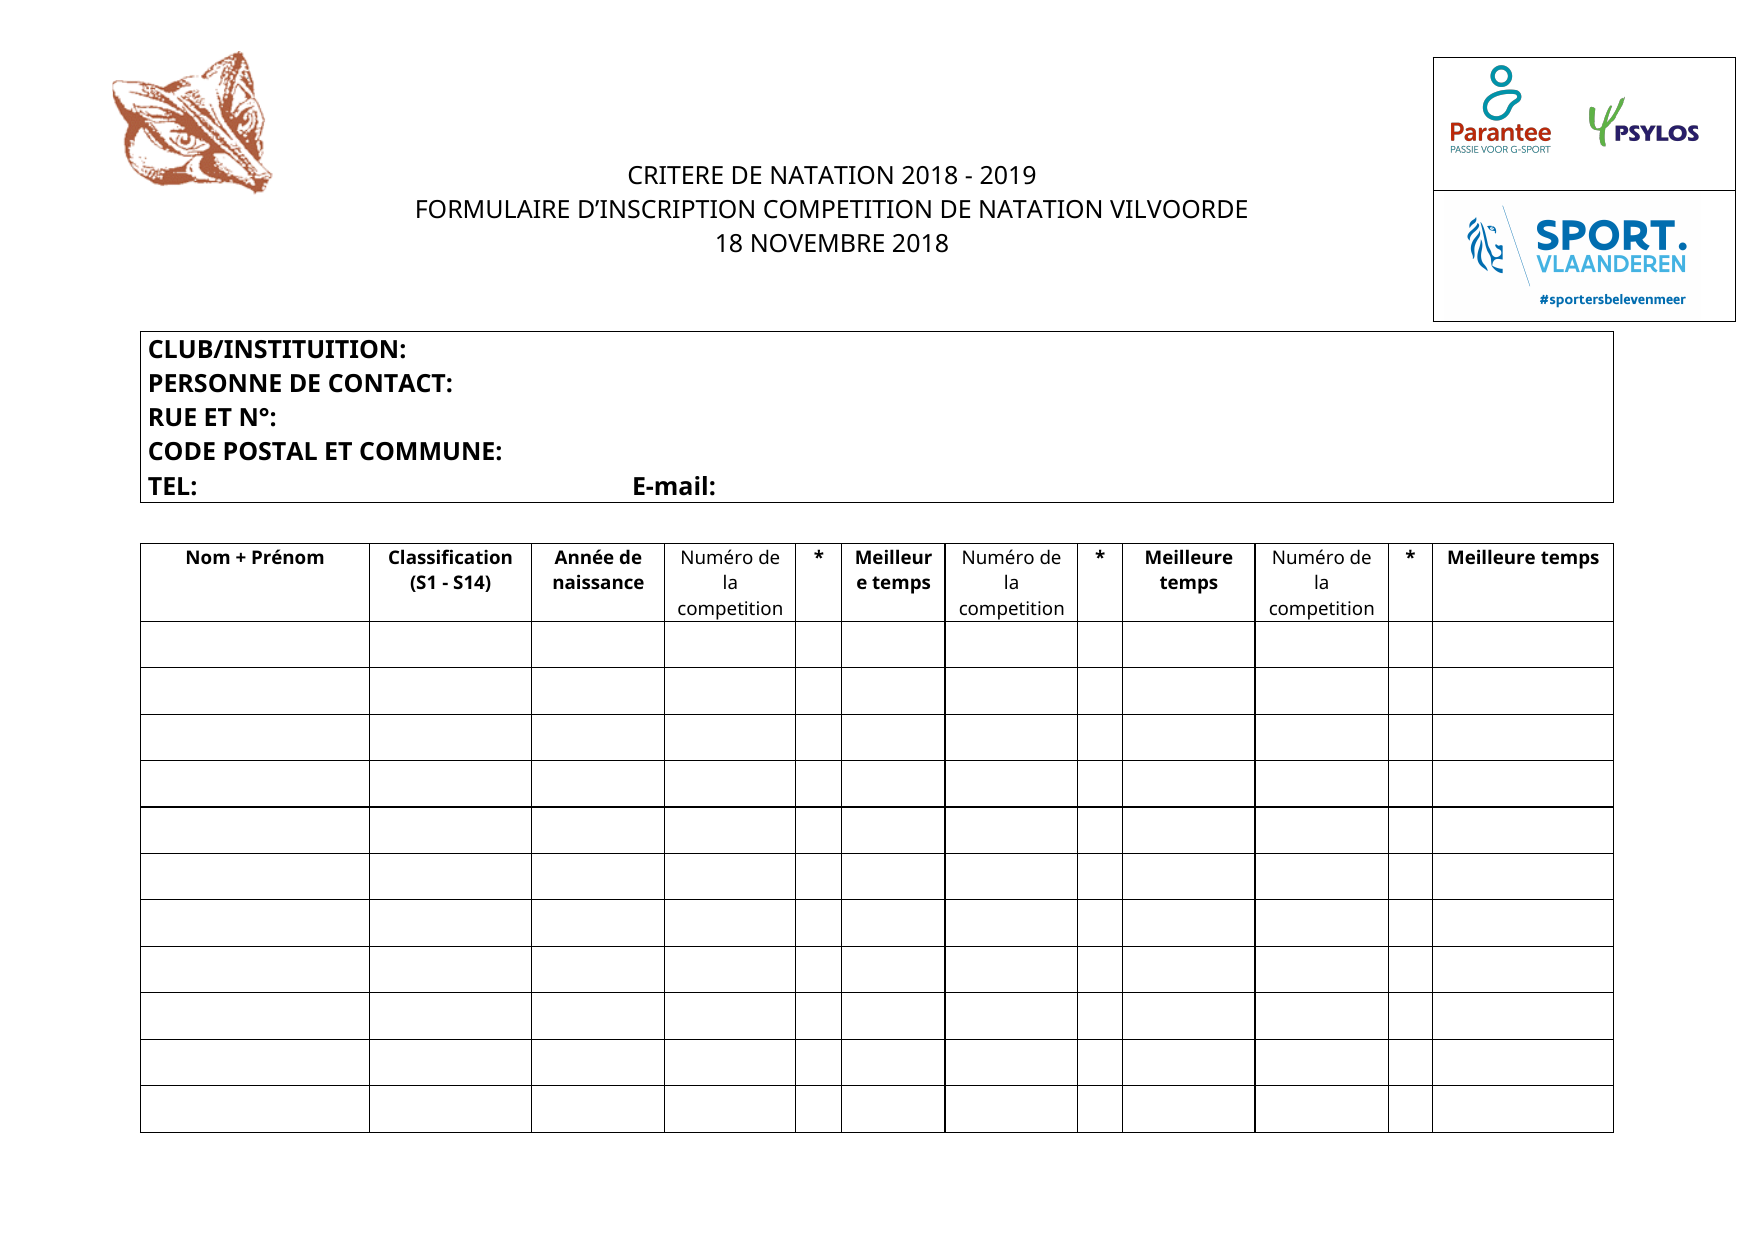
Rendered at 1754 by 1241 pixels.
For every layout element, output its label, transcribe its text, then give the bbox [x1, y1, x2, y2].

table_cell [1433, 808, 1613, 853]
table_cell [532, 1086, 664, 1132]
table_cell [1123, 1040, 1254, 1085]
table_cell [370, 854, 531, 899]
table_cell [1433, 854, 1613, 899]
table_cell [842, 1040, 944, 1085]
table_cell [665, 993, 795, 1039]
table_cell [1123, 761, 1254, 806]
table_cell [1389, 1086, 1432, 1132]
table_cell [665, 1040, 795, 1085]
table_header Meilleure temps [842, 544, 944, 621]
table_cell [1256, 1040, 1388, 1085]
table_cell [1433, 622, 1613, 667]
table_cell [1389, 854, 1432, 899]
table_cell [1256, 993, 1388, 1039]
table_cell [1078, 715, 1122, 760]
table_cell [796, 622, 841, 667]
table_cell [946, 900, 1077, 946]
table_cell [141, 668, 369, 713]
table_cell [665, 947, 795, 992]
table_cell [1256, 854, 1388, 899]
table_cell [370, 900, 531, 946]
table_header * [1389, 544, 1432, 621]
table_cell [946, 993, 1077, 1039]
table_cell [842, 947, 944, 992]
table_cell [1389, 808, 1432, 853]
table_cell [1078, 947, 1122, 992]
table_cell [1123, 622, 1254, 667]
table_cell [665, 715, 795, 760]
table_cell [1433, 1086, 1613, 1132]
table_cell [946, 761, 1077, 806]
table_cell [1123, 1086, 1254, 1132]
table_cell [1123, 854, 1254, 899]
table_cell [842, 761, 944, 806]
table_cell [842, 993, 944, 1039]
table_cell [1078, 668, 1122, 713]
table_cell [370, 1040, 531, 1085]
table_cell [1256, 1086, 1388, 1132]
table_cell [1433, 761, 1613, 806]
table_cell [1433, 715, 1613, 760]
table_cell [370, 622, 531, 667]
table_cell [1433, 900, 1613, 946]
table_cell [946, 1086, 1077, 1132]
table_cell [141, 622, 369, 667]
table_cell [796, 715, 841, 760]
table_header Nom + Prénom [141, 544, 369, 621]
table_header Classification (S1 - S14) [370, 544, 531, 621]
table_cell [842, 715, 944, 760]
table_cell [665, 854, 795, 899]
table_cell [796, 761, 841, 806]
table_cell [141, 854, 369, 899]
table_cell [946, 854, 1077, 899]
table_cell [532, 993, 664, 1039]
table_cell [532, 808, 664, 853]
picture [1444, 191, 1702, 321]
table_cell [842, 808, 944, 853]
table_cell [946, 947, 1077, 992]
table_cell [946, 1040, 1077, 1085]
table_cell [1256, 808, 1388, 853]
table_header Numéro de la competition [946, 544, 1077, 621]
table_cell [1389, 1040, 1432, 1085]
table_cell [1256, 668, 1388, 713]
table_cell [796, 1040, 841, 1085]
table_cell [1078, 1086, 1122, 1132]
table_cell [1078, 761, 1122, 806]
table_cell [1433, 668, 1613, 713]
table_cell [1078, 993, 1122, 1039]
table_cell [1389, 947, 1432, 992]
table_cell [796, 993, 841, 1039]
picture [112, 51, 274, 195]
table_cell [1078, 808, 1122, 853]
table_cell [532, 668, 664, 713]
table_cell [796, 808, 841, 853]
table_cell [842, 622, 944, 667]
table_cell [370, 1086, 531, 1132]
table_cell [665, 808, 795, 853]
table_cell [370, 808, 531, 853]
table_cell [665, 622, 795, 667]
table_cell [1389, 993, 1432, 1039]
table_cell [796, 668, 841, 713]
table_cell [370, 947, 531, 992]
table_cell [141, 900, 369, 946]
table_cell [665, 761, 795, 806]
table_cell [842, 668, 944, 713]
table_cell [1433, 993, 1613, 1039]
table_cell [532, 947, 664, 992]
table_cell [141, 947, 369, 992]
table_cell [1389, 668, 1432, 713]
table_cell [1123, 715, 1254, 760]
table_cell [141, 715, 369, 760]
table_cell [946, 622, 1077, 667]
table_cell [1123, 668, 1254, 713]
table_cell [796, 854, 841, 899]
table_cell [1433, 947, 1613, 992]
table_cell [1256, 622, 1388, 667]
table_cell [1433, 1040, 1613, 1085]
table_header Meilleure temps [1123, 544, 1254, 621]
table_cell [1389, 622, 1432, 667]
table_cell [141, 1040, 369, 1085]
table_header Numéro de la competition [1256, 544, 1388, 621]
table_cell [141, 808, 369, 853]
table_cell [141, 993, 369, 1039]
table_cell [532, 761, 664, 806]
table_cell [1078, 900, 1122, 946]
table_cell [665, 1086, 795, 1132]
table_header Année de naissance [532, 544, 664, 621]
table_cell [141, 761, 369, 806]
table_header CLUB/INSTITUITION: PERSONNE DE CONTACT: RUE ET N°: CODE POSTAL ET COMMUNE: TEL: E-mail: [141, 332, 1613, 502]
table_cell [1078, 1040, 1122, 1085]
table_cell [1434, 191, 1444, 321]
table_cell [141, 1086, 369, 1132]
table_cell [1389, 715, 1432, 760]
table_cell [532, 1040, 664, 1085]
table_cell [1389, 761, 1432, 806]
table_cell [842, 1086, 944, 1132]
table_cell [946, 715, 1077, 760]
table_cell [1078, 854, 1122, 899]
table_header * [796, 544, 841, 621]
table_cell [370, 668, 531, 713]
table_cell [796, 947, 841, 992]
table_cell [796, 1086, 841, 1132]
table_cell [796, 900, 841, 946]
table_header [1434, 58, 1735, 190]
picture [1433, 56, 1714, 162]
table_cell [1123, 947, 1254, 992]
table_cell [1256, 761, 1388, 806]
table_cell [370, 993, 531, 1039]
table_cell [665, 668, 795, 713]
table_cell [532, 900, 664, 946]
table_cell [532, 622, 664, 667]
table_cell [532, 854, 664, 899]
table_cell [1256, 900, 1388, 946]
table_cell [1123, 808, 1254, 853]
table_cell [370, 715, 531, 760]
table_cell [1256, 947, 1388, 992]
table_cell [1389, 900, 1432, 946]
table_header Numéro de la competition [665, 544, 795, 621]
table_cell [842, 854, 944, 899]
table_cell [842, 900, 944, 946]
table_cell [1123, 993, 1254, 1039]
table_header * [1078, 544, 1122, 621]
table_cell [665, 900, 795, 946]
table_cell [1123, 900, 1254, 946]
table_cell [946, 668, 1077, 713]
table_cell [1078, 622, 1122, 667]
table_cell [1702, 191, 1735, 321]
table_cell [370, 761, 531, 806]
table_cell [946, 808, 1077, 853]
table_header Meilleure temps [1433, 544, 1613, 621]
table_cell [532, 715, 664, 760]
table_cell [1256, 715, 1388, 760]
